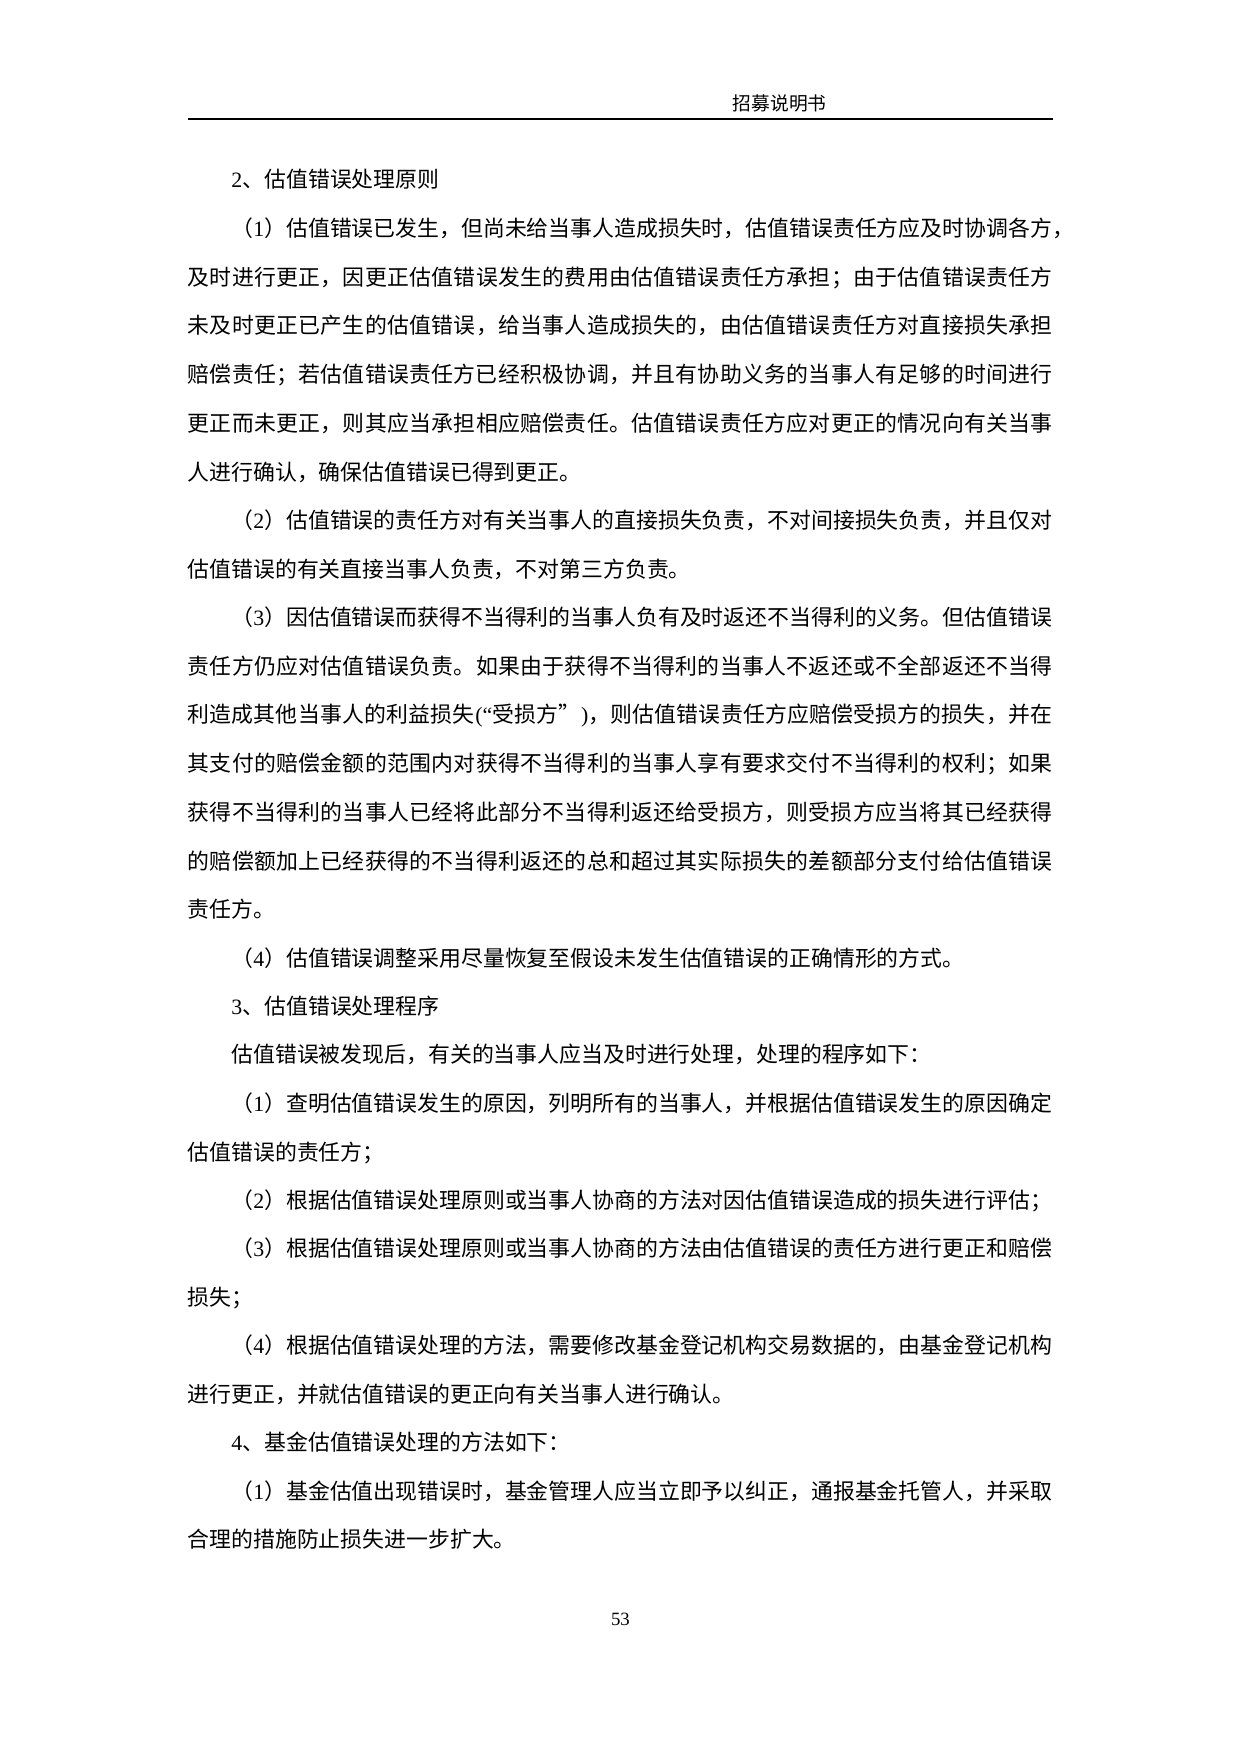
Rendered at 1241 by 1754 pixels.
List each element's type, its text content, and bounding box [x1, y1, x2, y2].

text （2）根据估值错误处理原则或当事人协商的方法对因估值错误造成的损失进行评估； [187, 1182, 1053, 1215]
text 2、估值错误处理原则 [187, 162, 1053, 194]
text （1）查明估值错误发生的原因，列明所有的当事人，并根据估值错误发生的原因确定估值错误的责任方； [187, 1085, 1053, 1167]
text 3、估值错误处理程序 [187, 989, 1053, 1021]
text （1）估值错误已发生，但尚未给当事人造成损失时，估值错误责任方应及时协调各方，及时进行更正，因更正估值错误发生的费用由估值错误责任方承担；由于估值错误责任方未及时更正已产生的估值错误，给当事人造成损失的，由估值错误责任方对直接损失承担赔偿责任；若估值错误责任方已经积极协调，并且有协助义务的当事人有足够的时间进行更正而未更正，则其应当承担相应赔偿责任。估值错误责任方应对更正的情况向有关当事人进行确认，确保估值错误已得到更正。 [187, 210, 1053, 487]
text （3）因估值错误而获得不当得利的当事人负有及时返还不当得利的义务。但估值错误责任方仍应对估值错误负责。如果由于获得不当得利的当事人不返还或不全部返还不当得利造成其他当事人的利益损失(“受损方”)，则估值错误责任方应赔偿受损方的损失，并在其支付的赔偿金额的范围内对获得不当得利的当事人享有要求交付不当得利的权利；如果获得不当得利的当事人已经将此部分不当得利返还给受损方，则受损方应当将其已经获得的赔偿额加上已经获得的不当得利返还的总和超过其实际损失的差额部分支付给估值错误责任方。 [187, 599, 1053, 924]
text 4、基金估值错误处理的方法如下： [187, 1425, 1053, 1457]
text （1）基金估值出现错误时，基金管理人应当立即予以纠正，通报基金托管人，并采取合理的措施防止损失进一步扩大。 [187, 1473, 1053, 1554]
text （3）根据估值错误处理原则或当事人协商的方法由估值错误的责任方进行更正和赔偿损失； [187, 1231, 1053, 1312]
text （2）估值错误的责任方对有关当事人的直接损失负责，不对间接损失负责，并且仅对估值错误的有关直接当事人负责，不对第三方负责。 [187, 502, 1053, 584]
text 估值错误被发现后，有关的当事人应当及时进行处理，处理的程序如下： [187, 1037, 1053, 1069]
text （4）估值错误调整采用尽量恢复至假设未发生估值错误的正确情形的方式。 [187, 940, 1053, 973]
text （4）根据估值错误处理的方法，需要修改基金登记机构交易数据的，由基金登记机构进行更正，并就估值错误的更正向有关当事人进行确认。 [187, 1328, 1053, 1409]
